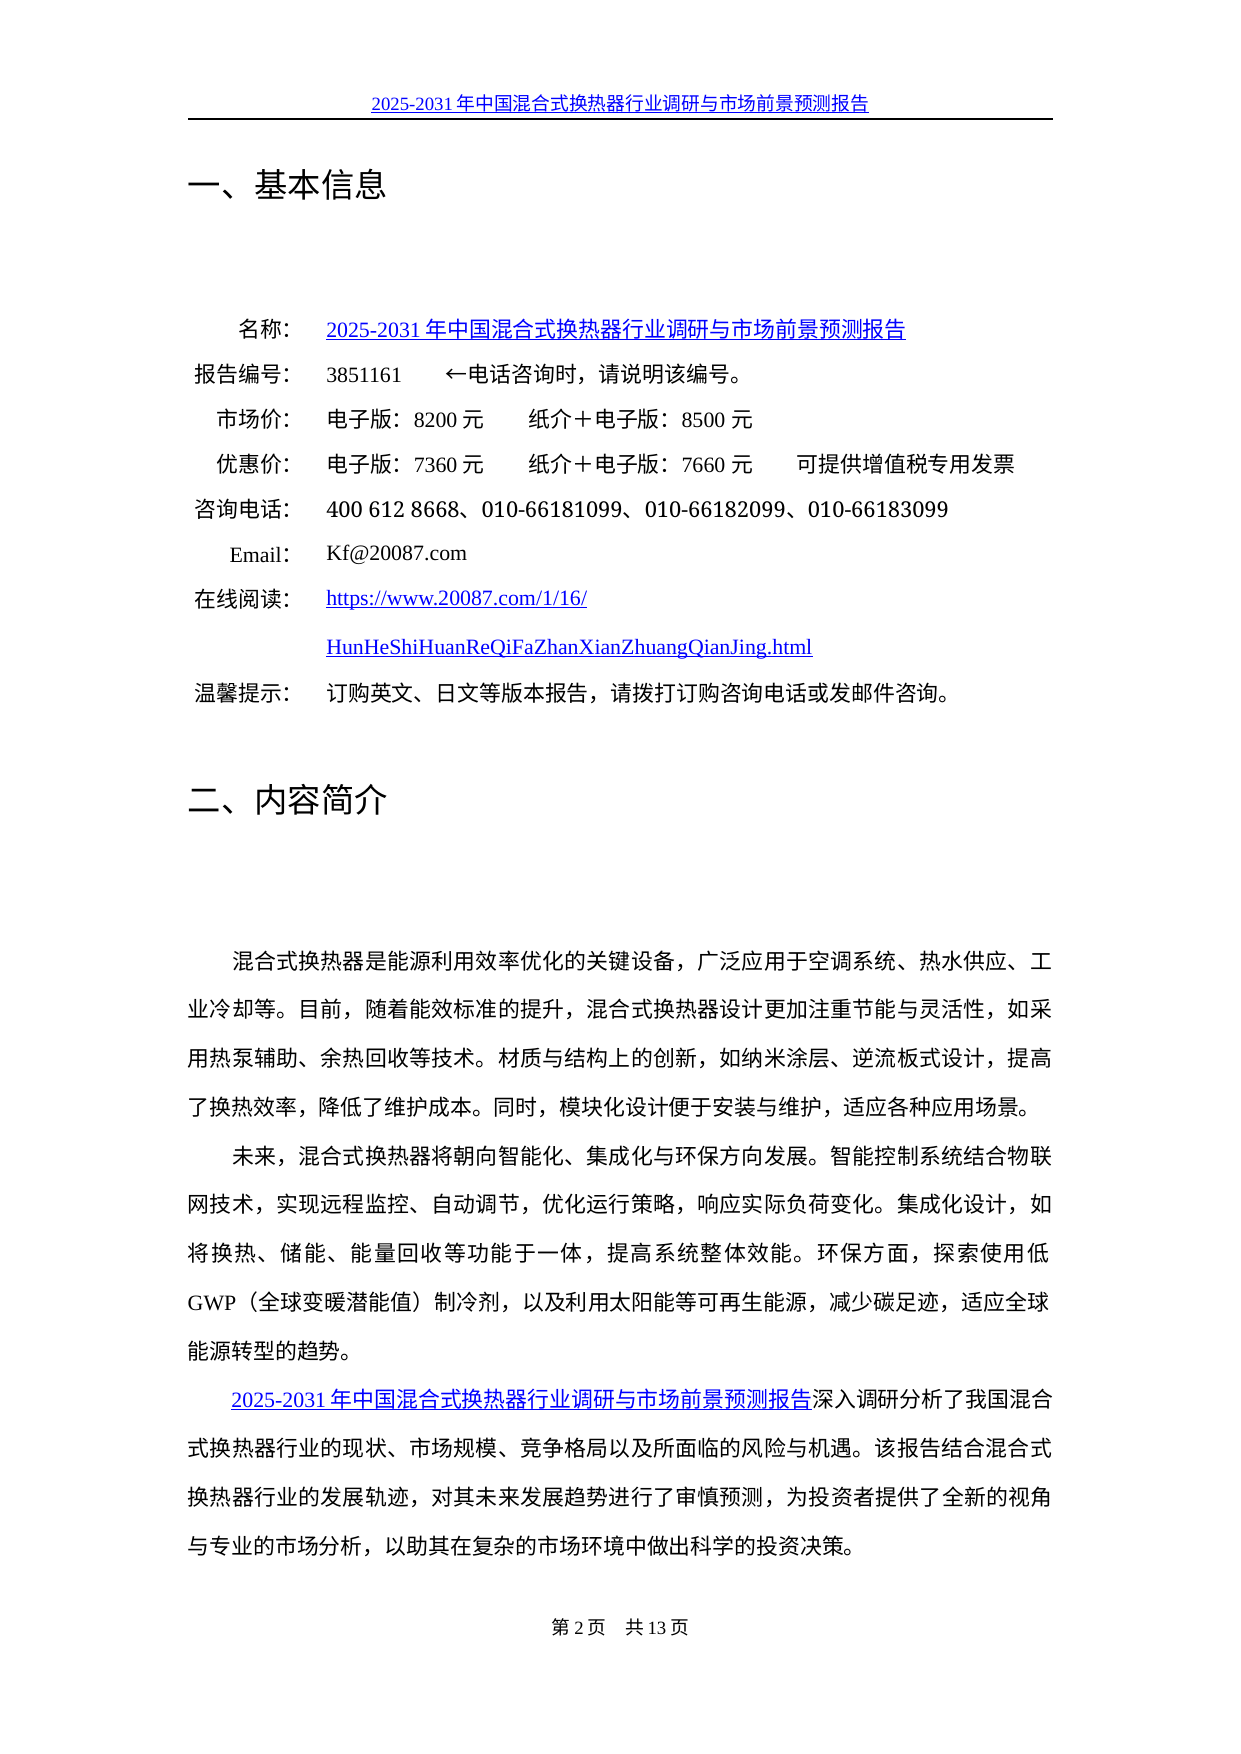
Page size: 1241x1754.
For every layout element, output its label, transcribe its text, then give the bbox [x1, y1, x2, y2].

table_cell Kf@20087.com [315, 537, 1073, 582]
table_cell 咨询电话： [167, 492, 315, 537]
table_cell 在线阅读： [167, 582, 315, 675]
table_cell 电子版：8200 元 纸介＋电子版：8500 元 [315, 402, 1073, 447]
table_cell 市场价： [167, 402, 315, 447]
table_cell 报告编号： [167, 357, 315, 402]
table_header 2025-2031年中国混合式换热器行业调研与市场前景预测报告 [315, 312, 1073, 357]
table_cell 订购英文、日文等版本报告，请拨打订购咨询电话或发邮件咨询。 [315, 675, 1073, 720]
table_cell [315, 582, 1073, 675]
table_cell 电子版：7360 元 纸介＋电子版：7660 元 可提供增值税专用发票 [315, 447, 1073, 492]
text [187, 943, 1053, 1561]
table_header 名称： [167, 312, 315, 357]
title 二、内容简介 [187, 766, 1053, 831]
table_cell 优惠价： [167, 447, 315, 492]
title 一、基本信息 [187, 150, 1053, 215]
table_cell 3851161 ←电话咨询时，请说明该编号。 [315, 357, 1073, 402]
table_cell 400 612 8668、010-66181099、010-66182099、010-66183099 [315, 492, 1073, 537]
table_cell Email： [167, 537, 315, 582]
table_cell 温馨提示： [167, 675, 315, 720]
